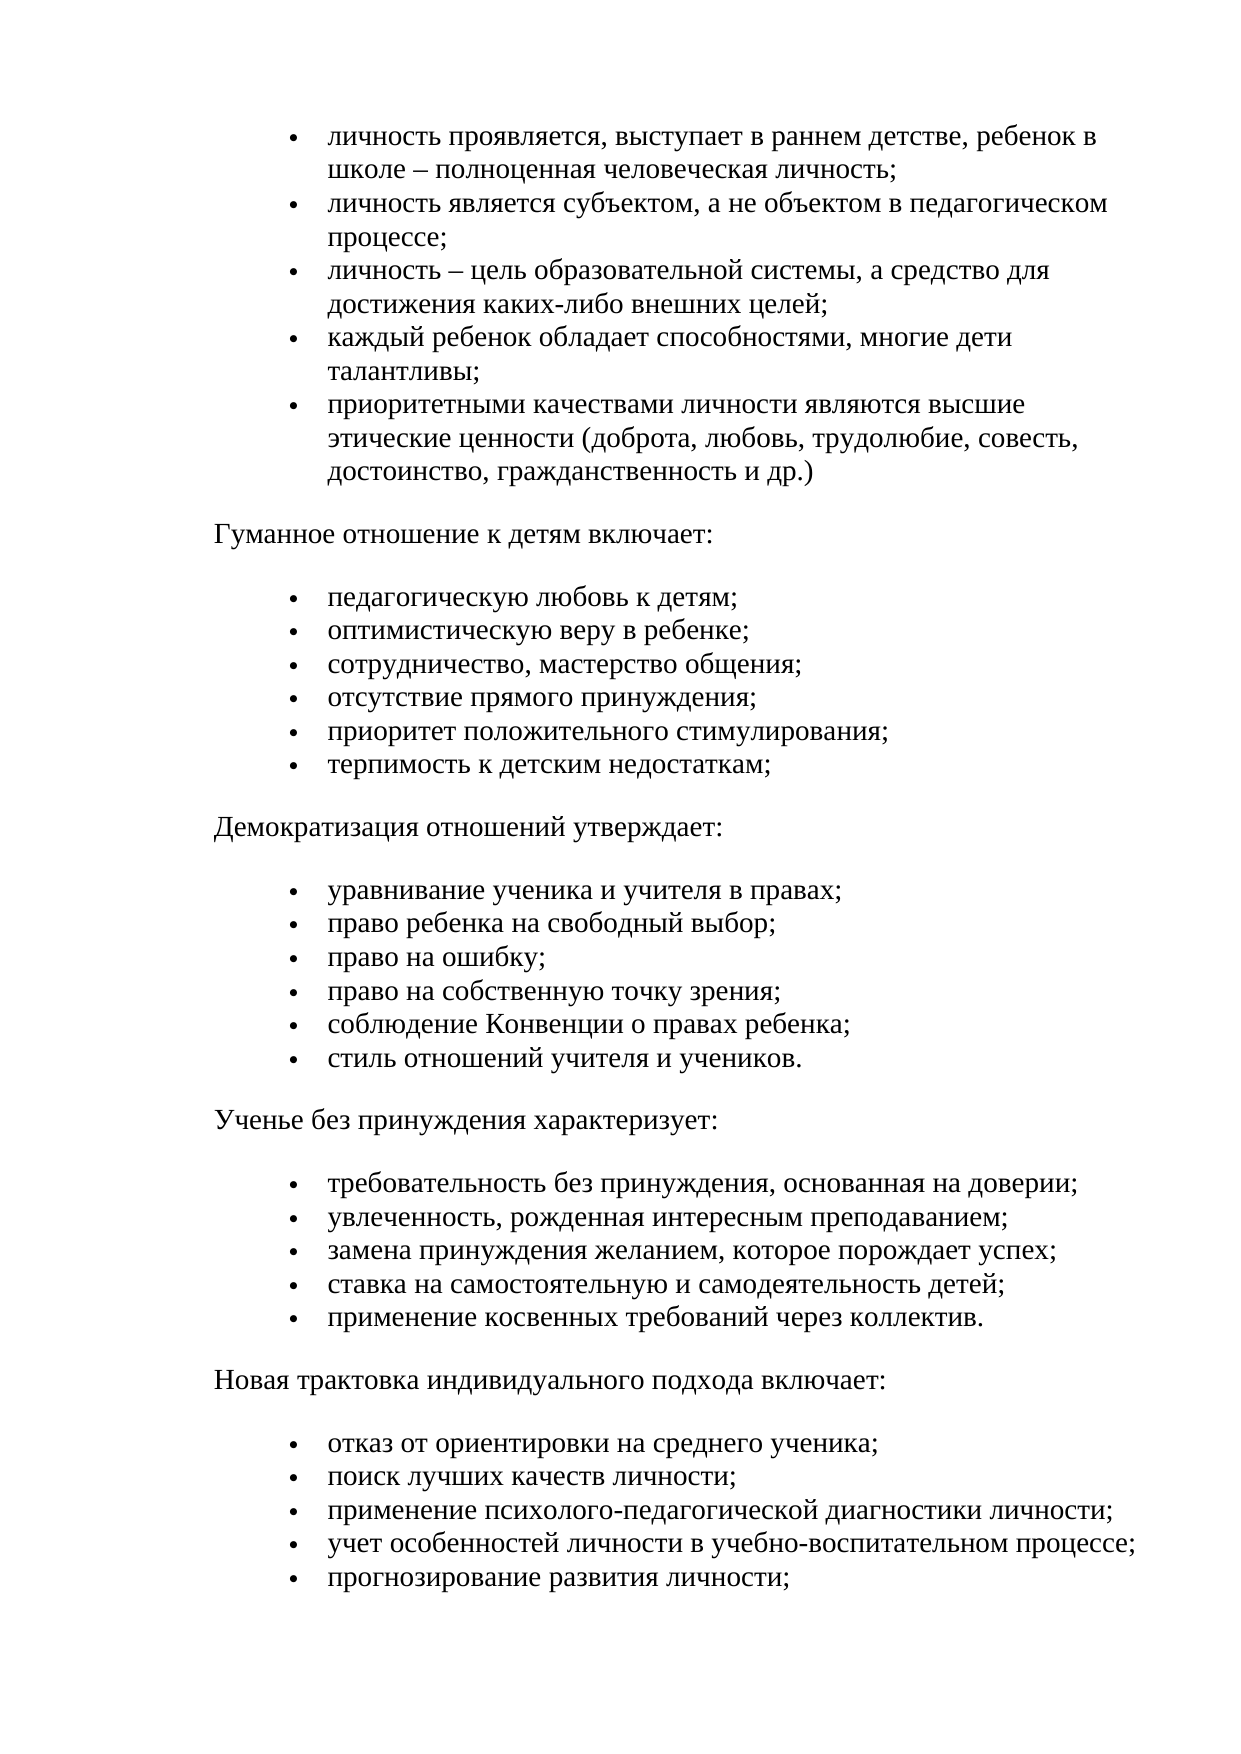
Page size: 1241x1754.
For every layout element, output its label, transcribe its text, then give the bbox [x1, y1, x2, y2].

list оптимистическую веру в ребенке; [290, 612, 1152, 646]
list сотрудничество, мастерство общения; [290, 646, 1152, 679]
text Демократизация отношений утверждает: [177, 809, 1152, 843]
list замена принуждения желанием, которое порождает успех; [290, 1232, 1152, 1266]
list уравнивание ученика и учителя в правах; [290, 872, 1152, 906]
list приоритет положительного стимулирования; [290, 713, 1152, 747]
list прогнозирование развития личности; [290, 1559, 1152, 1592]
list ставка на самостоятельную и самодеятельность детей; [290, 1266, 1152, 1299]
list личность проявляется, выступает в раннем детстве, ребенок в школе – полноценная человеческая личность; [290, 118, 1152, 185]
list учет особенностей личности в учебно-воспитательном процессе; [290, 1525, 1152, 1559]
list личность – цель образовательной системы, а средство для достижения каких-либо внешних целей; [290, 252, 1152, 319]
text Новая трактовка индивидуального подхода включает: [177, 1362, 1152, 1396]
list увлеченность, рожденная интересным преподаванием; [290, 1199, 1152, 1232]
list право на собственную точку зрения; [290, 973, 1152, 1006]
list право ребенка на свободный выбор; [290, 906, 1152, 939]
text Ученье без принуждения характеризует: [177, 1102, 1152, 1136]
list терпимость к детским недостаткам; [290, 747, 1152, 780]
list требовательность без принуждения, основанная на доверии; [290, 1165, 1152, 1199]
text Гуманное отношение к детям включает: [177, 516, 1152, 550]
list отказ от ориентировки на среднего ученика; [290, 1425, 1152, 1458]
list приоритетными качествами личности являются высшие этические ценности (доброта, любовь, трудолюбие, совесть, достоинство, гражданственность и др.) [290, 386, 1152, 487]
list право на ошибку; [290, 939, 1152, 973]
list педагогическую любовь к детям; [290, 579, 1152, 612]
list соблюдение Конвенции о правах ребенка; [290, 1006, 1152, 1040]
list поиск лучших качеств личности; [290, 1458, 1152, 1492]
list отсутствие прямого принуждения; [290, 679, 1152, 713]
list применение психолого-педагогической диагностики личности; [290, 1492, 1152, 1525]
list стиль отношений учителя и учеников. [290, 1040, 1152, 1073]
list применение косвенных требований через коллектив. [290, 1299, 1152, 1333]
list личность является субъектом, а не объектом в педагогическом процессе; [290, 185, 1152, 252]
list каждый ребенок обладает способностями, многие дети талантливы; [290, 319, 1152, 386]
